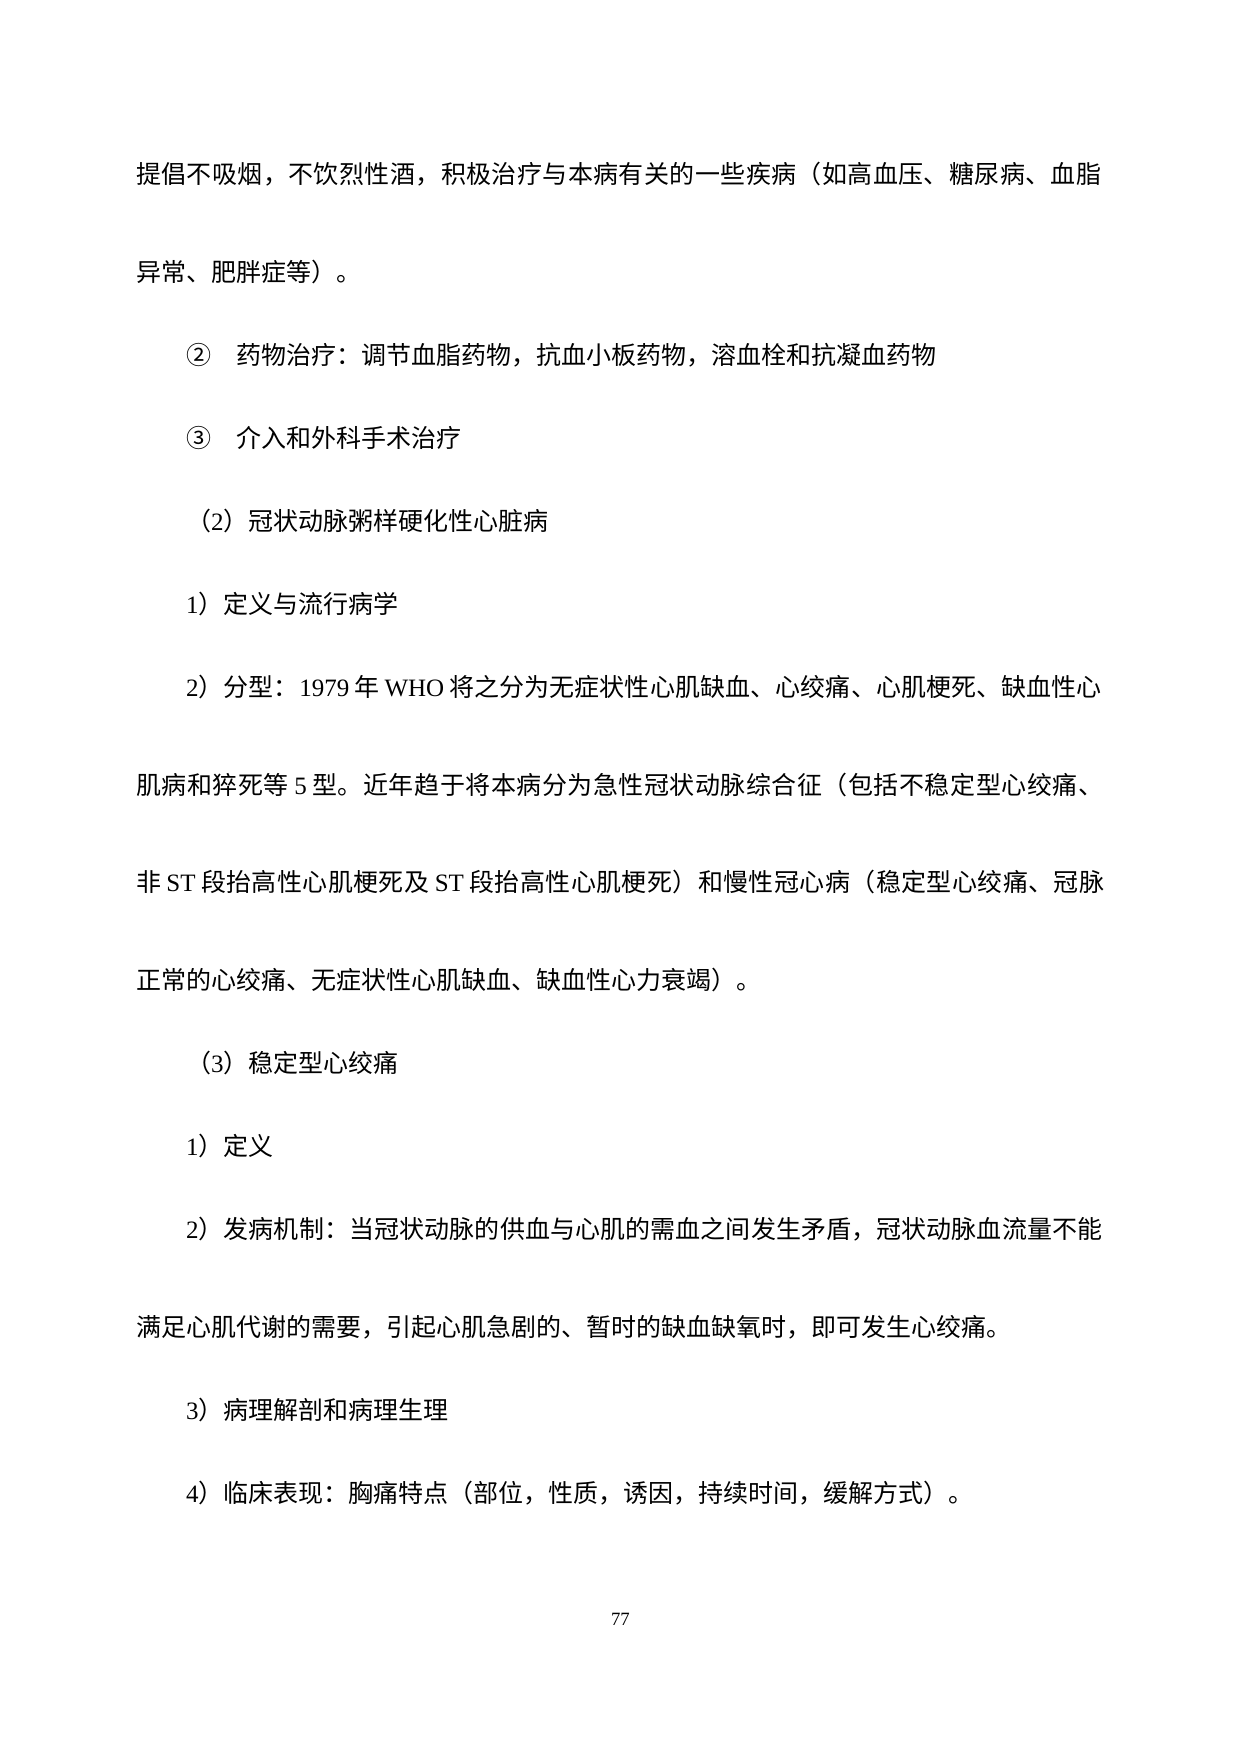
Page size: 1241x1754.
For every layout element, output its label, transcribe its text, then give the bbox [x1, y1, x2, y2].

text 3）病理解剖和病理生理 [136, 1376, 1104, 1441]
text （3）稳定型心绞痛 [136, 1029, 1104, 1094]
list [136, 140, 1104, 303]
text 1）定义与流行病学 [136, 570, 1104, 635]
list 药物治疗：调节血脂药物，抗血小板药物，溶血栓和抗凝血药物 [136, 321, 1104, 386]
list 介入和外科手术治疗 [136, 404, 1104, 469]
text 1）定义 [136, 1112, 1104, 1177]
text 4）临床表现：胸痛特点（部位，性质，诱因，持续时间，缓解方式）。 [136, 1459, 1104, 1524]
text 2）发病机制：当冠状动脉的供血与心肌的需血之间发生矛盾，冠状动脉血流量不能满足心肌代谢的需要，引起心肌急剧的、暂时的缺血缺氧时，即可发生心绞痛。 [136, 1195, 1104, 1358]
text （2）冠状动脉粥样硬化性心脏病 [136, 487, 1104, 552]
text 2）分型：1979年WHO将之分为无症状性心肌缺血、心绞痛、心肌梗死、缺血性心肌病和猝死等5型。近年趋于将本病分为急性冠状动脉综合征（包括不稳定型心绞痛、非ST段抬高性心肌梗死及ST段抬高性心肌梗死）和慢性冠心病（稳定型心绞痛、冠脉正常的心绞痛、无症状性心肌缺血、缺血性心力衰竭）。 [136, 653, 1104, 1011]
